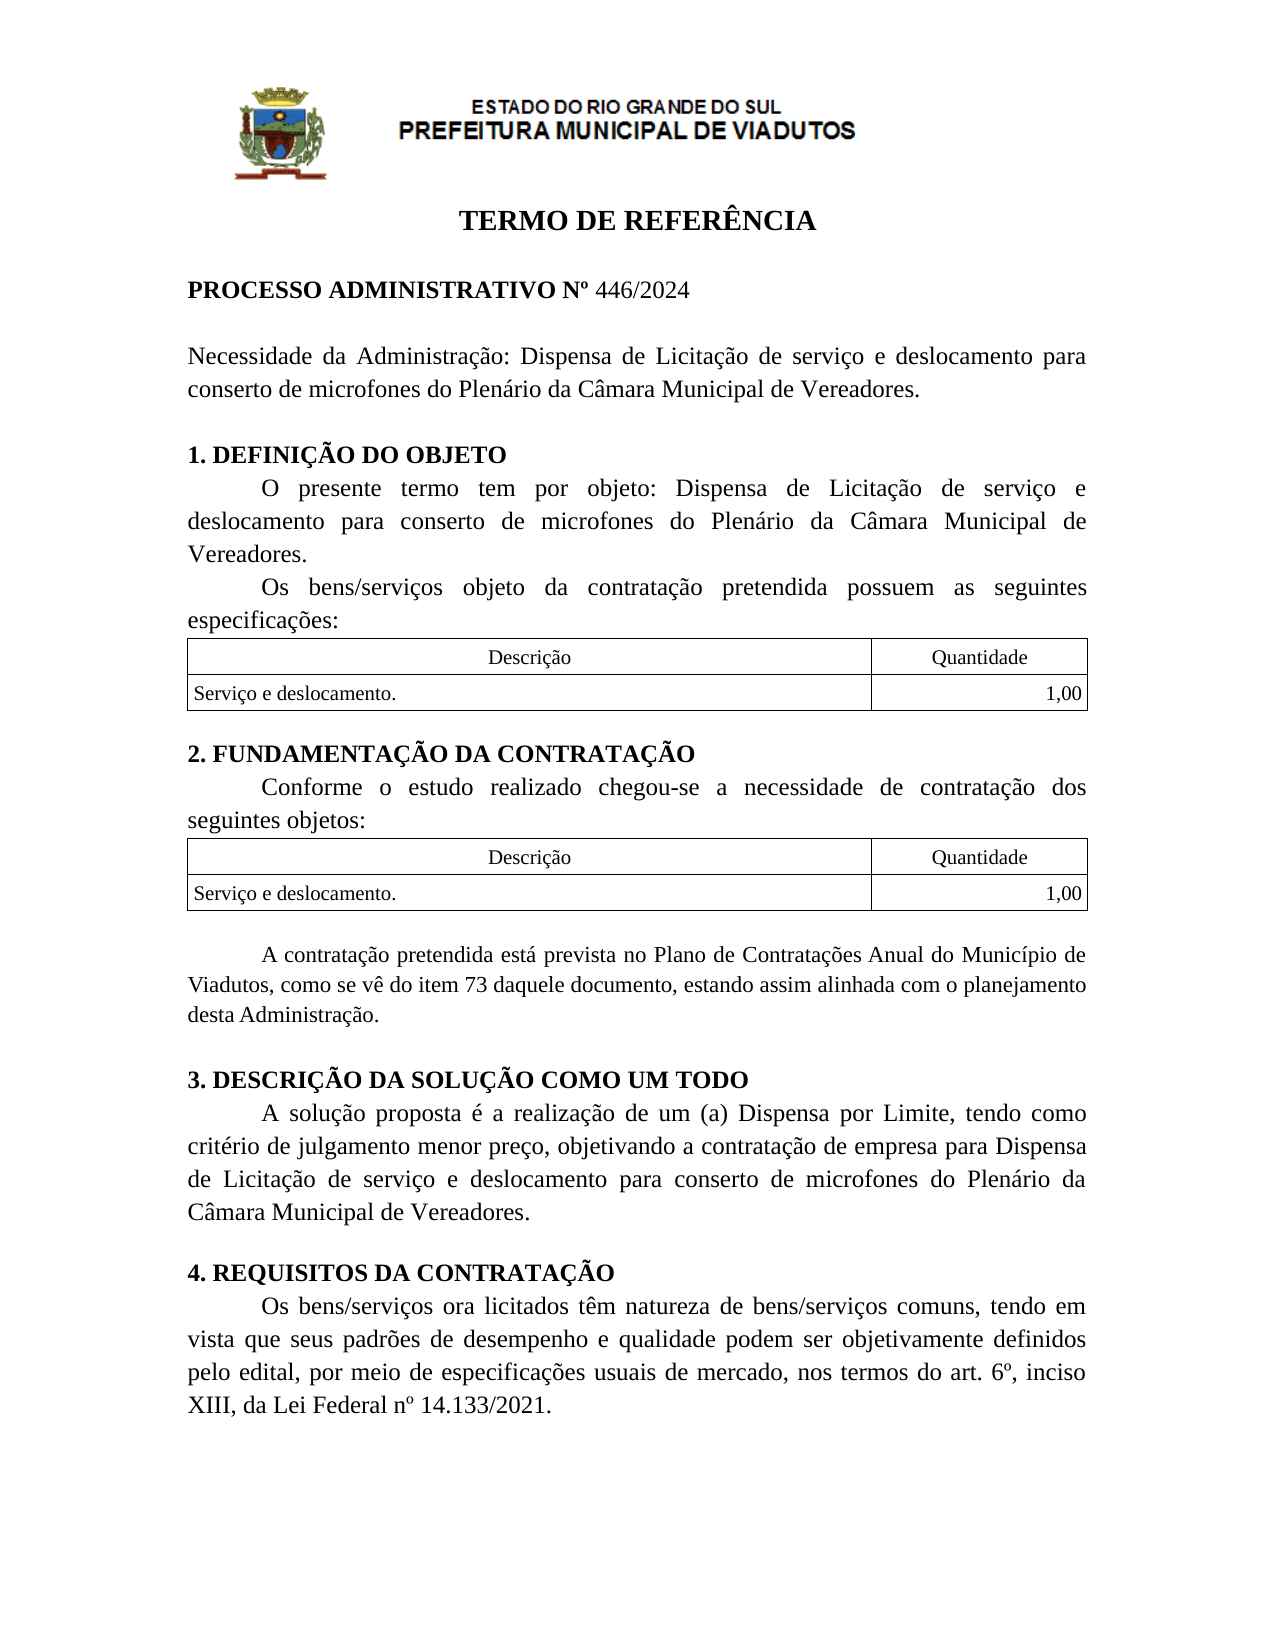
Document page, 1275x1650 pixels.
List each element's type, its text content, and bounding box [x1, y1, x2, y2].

text Os bens/serviços ora licitados têm natureza de bens/serviços comuns, tendo em vista que seus padrões de desempenho e qualidade podem ser objetivamente definidos pelo edital, por meio de especificações usuais de mercado, nos termos do art. 6º, inciso XIII, da Lei Federal nº 14.133/2021. [187, 1291, 1087, 1419]
text Os bens/serviços objeto da contratação pretendida possuem as seguintes especificações: [187, 572, 1087, 634]
text 3. DESCRIÇÃO DA SOLUÇÃO COMO UM TODO [187, 1065, 1087, 1093]
table_header Descrição [188, 839, 871, 874]
text TERMO DE REFERÊNCIA [187, 203, 1087, 237]
table_cell Serviço e deslocamento. [188, 675, 871, 710]
table_header Quantidade [872, 639, 1087, 674]
picture [178, 81, 1079, 195]
text 1. DEFINIÇÃO DO OBJETO [187, 440, 1087, 469]
text Necessidade da Administração: Dispensa de Licitação de serviço e deslocamento para conserto de microfones do Plenário da Câmara Municipal de Vereadores. [187, 341, 1087, 403]
table_cell 1,00 [872, 875, 1087, 910]
text A solução proposta é a realização de um (a) Dispensa por Limite, tendo como critério de julgamento menor preço, objetivando a contratação de empresa para Dispensa de Licitação de serviço e deslocamento para conserto de microfones do Plenário da Câmara Municipal de Vereadores. [187, 1098, 1087, 1226]
table_cell Serviço e deslocamento. [188, 875, 871, 910]
text PROCESSO ADMINISTRATIVO Nº 446/2024 [187, 275, 1087, 304]
table_header Descrição [188, 639, 871, 674]
text 2. FUNDAMENTAÇÃO DA CONTRATAÇÃO [187, 739, 1087, 768]
text O presente termo tem por objeto: Dispensa de Licitação de serviço e deslocamento para conserto de microfones do Plenário da Câmara Municipal de Vereadores. [187, 473, 1087, 568]
text 4. REQUISITOS DA CONTRATAÇÃO [187, 1258, 1087, 1287]
text Conforme o estudo realizado chegou-se a necessidade de contratação dos seguintes objetos: [187, 772, 1087, 834]
text A contratação pretendida está prevista no Plano de Contratações Anual do Município de Viadutos, como se vê do item 73 daquele documento, estando assim alinhada com o planejamento desta Administração. [187, 941, 1087, 1028]
table_header Quantidade [872, 839, 1087, 874]
table_cell 1,00 [872, 675, 1087, 710]
